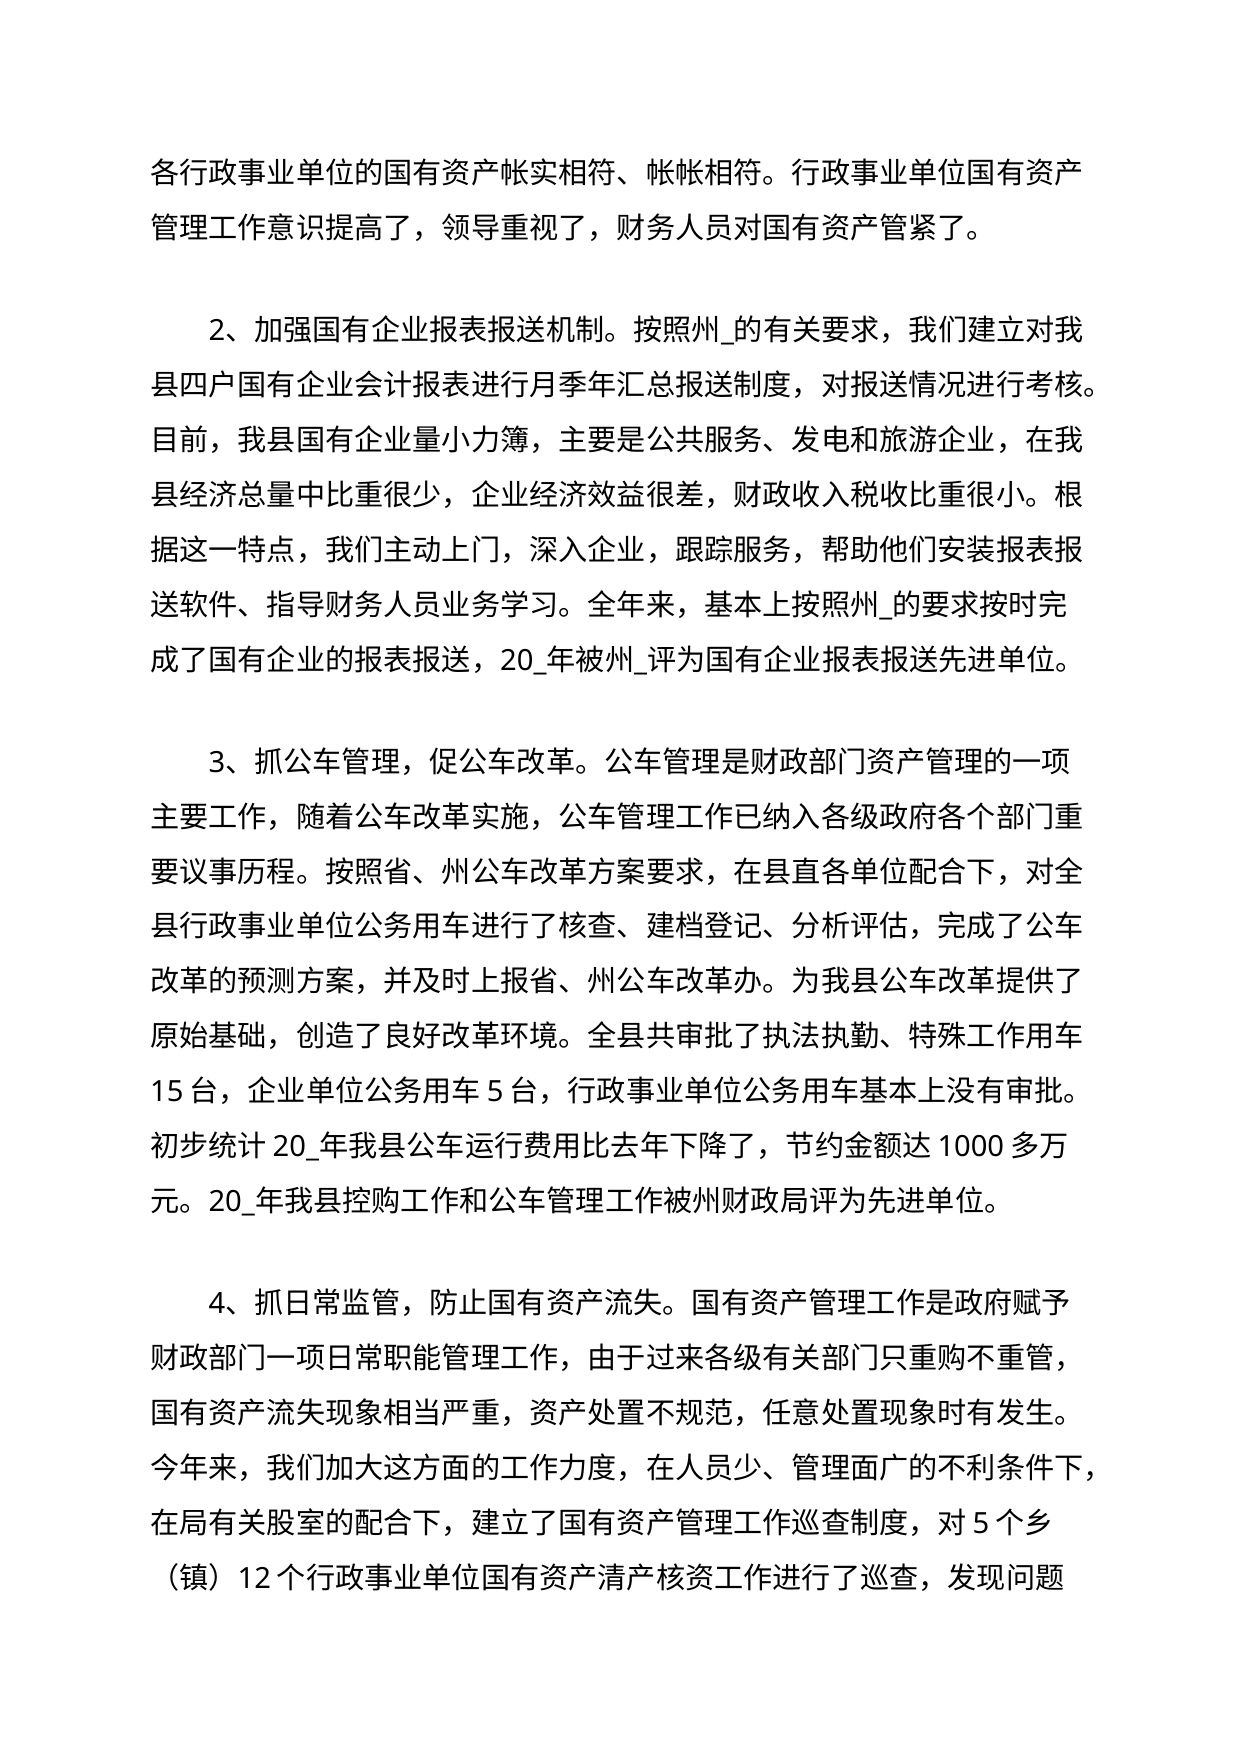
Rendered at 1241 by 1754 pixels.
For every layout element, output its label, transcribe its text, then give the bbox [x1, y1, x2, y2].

text 2、加强国有企业报表报送机制。按照州_的有关要求，我们建立对我县四户国有企业会计报表进行月季年汇总报送制度，对报送情况进行考核。目前，我县国有企业量小力簿，主要是公共服务、发电和旅游企业，在我县经济总量中比重很少，企业经济效益很差，财政收入税收比重很小。根据这一特点，我们主动上门，深入企业，跟踪服务，帮助他们安装报表报送软件、指导财务人员业务学习。全年来，基本上按照州_的要求按时完成了国有企业的报表报送，20_年被州_评为国有企业报表报送先进单位。 [150, 307, 1090, 679]
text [150, 150, 1090, 247]
text 3、抓公车管理，促公车改革。公车管理是财政部门资产管理的一项主要工作，随着公车改革实施，公车管理工作已纳入各级政府各个部门重要议事历程。按照省、州公车改革方案要求，在县直各单位配合下，对全县行政事业单位公务用车进行了核查、建档登记、分析评估，完成了公车改革的预测方案，并及时上报省、州公车改革办。为我县公车改革提供了原始基础，创造了良好改革环境。全县共审批了执法执勤、特殊工作用车15台，企业单位公务用车5台，行政事业单位公务用车基本上没有审批。初步统计20_年我县公车运行费用比去年下降了，节约金额达1000多万元。20_年我县控购工作和公车管理工作被州财政局评为先进单位。 [150, 738, 1090, 1220]
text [150, 1280, 1090, 1597]
